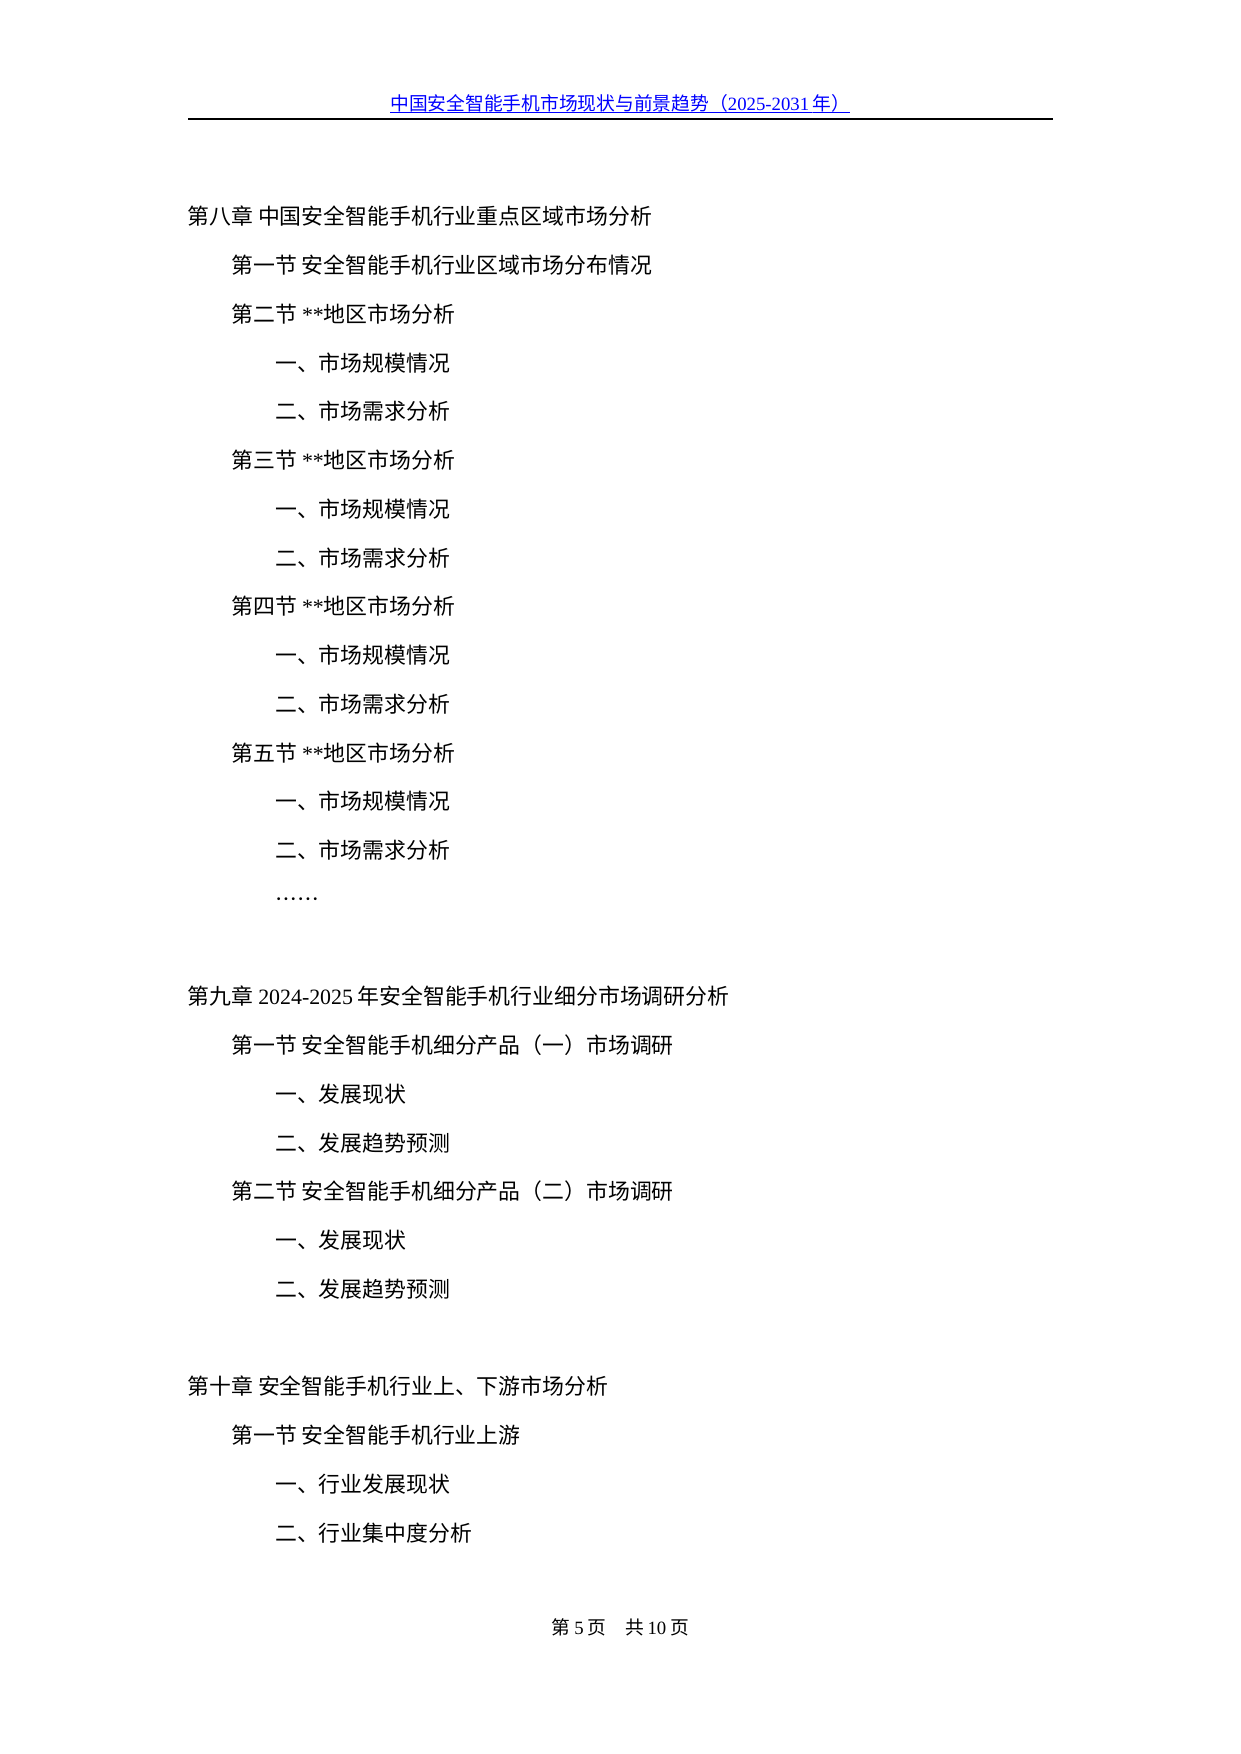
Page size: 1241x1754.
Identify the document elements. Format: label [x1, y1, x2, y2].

text [187, 150, 1053, 1548]
